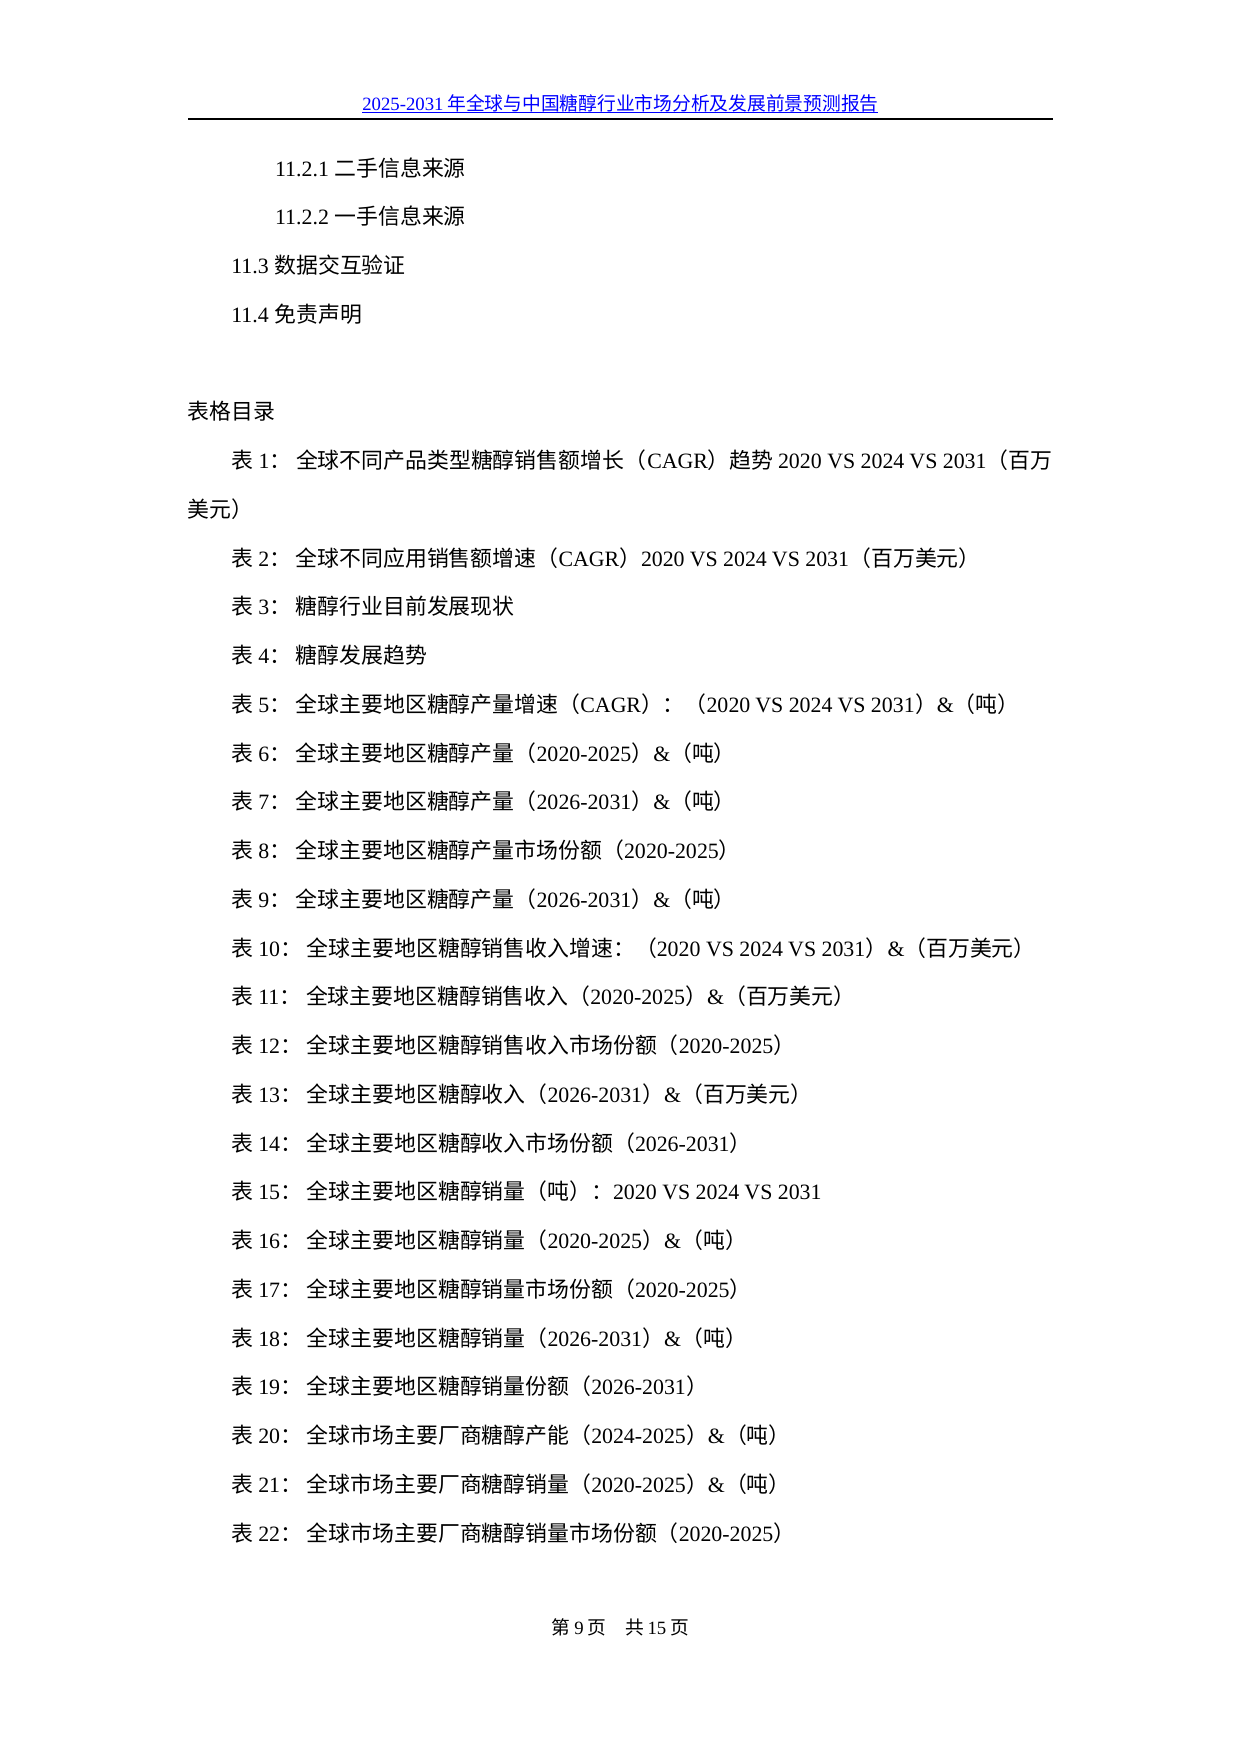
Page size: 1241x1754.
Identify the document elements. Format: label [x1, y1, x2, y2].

text [187, 150, 1053, 1548]
